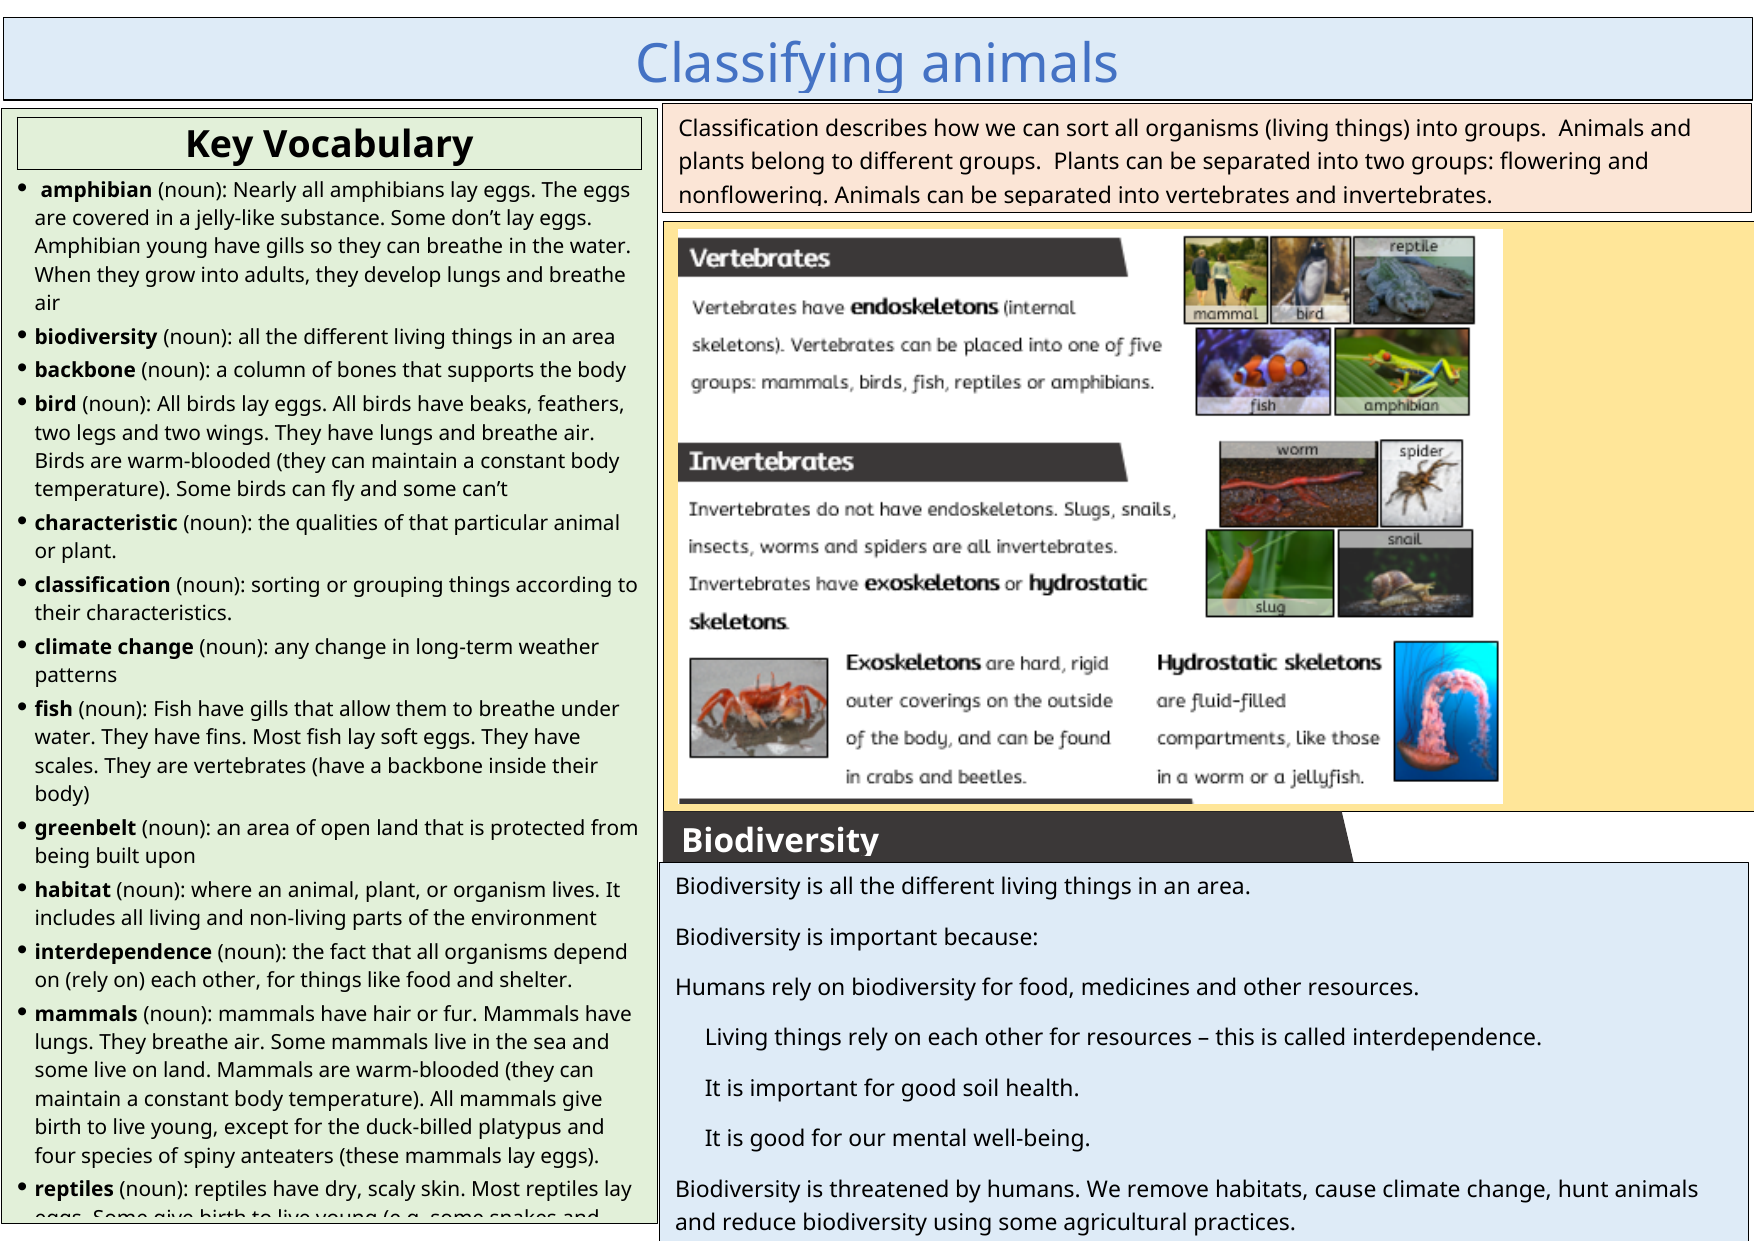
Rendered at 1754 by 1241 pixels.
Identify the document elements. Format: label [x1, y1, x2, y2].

picture [678, 229, 1503, 804]
